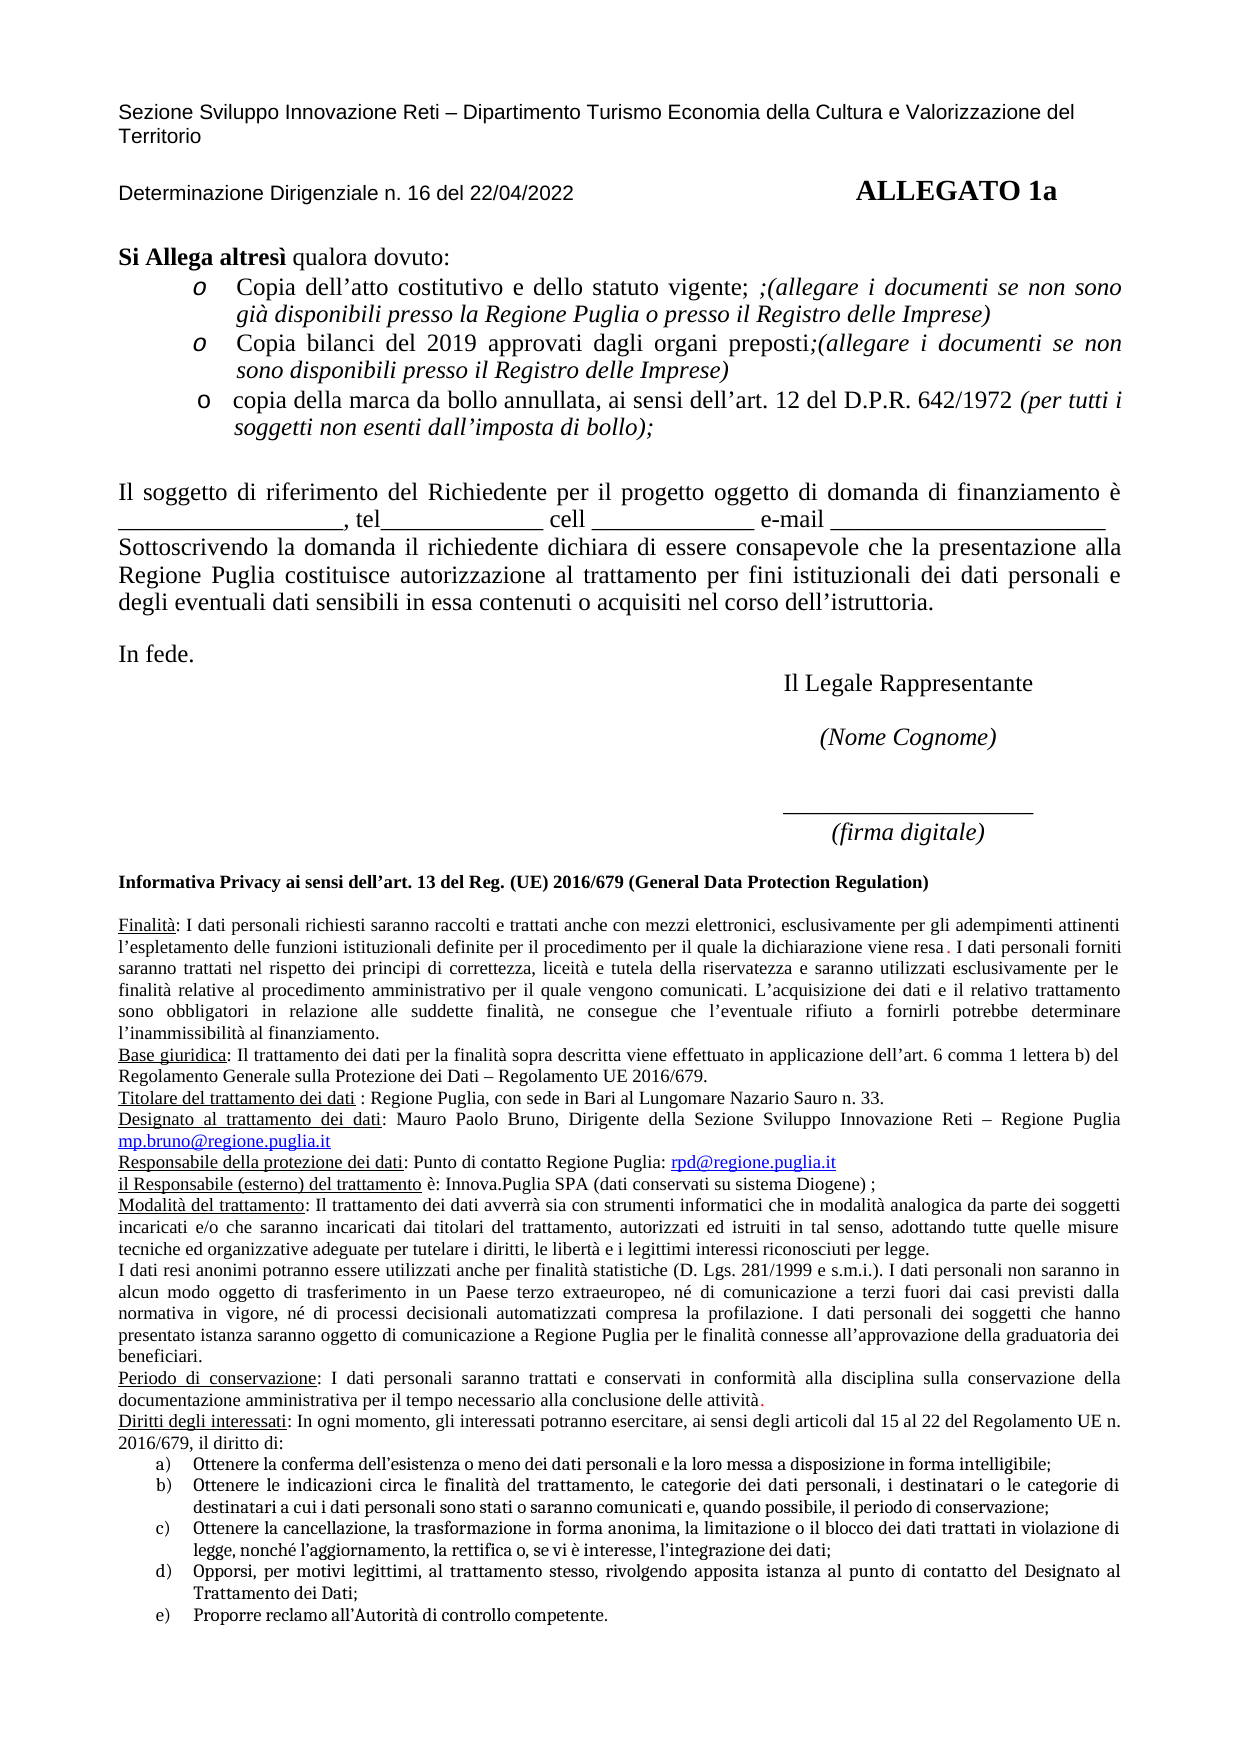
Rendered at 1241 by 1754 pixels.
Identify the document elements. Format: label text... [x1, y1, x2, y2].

list Opporsi, per motivi legittimi, al trattamento stesso, rivolgendo apposita istanza al punto di contatto del Designato al Trattamento dei Dati; [156, 1561, 1122, 1604]
list Ottenere la conferma dell’esistenza o meno dei dati personali e la loro messa a disposizione in forma intelligibile; [156, 1453, 1122, 1475]
text Informativa Privacy ai sensi dell’art. 13 del Reg. (UE) 2016/679 (General Data Protection Regulation) [118, 871, 1122, 892]
text Sottoscrivendo la domanda il richiedente dichiara di essere consapevole che la presentazione alla Regione Puglia costituisce autorizzazione al trattamento per fini istituzionali dei dati personali e degli eventuali dati sensibili in essa contenuti o acquisiti nel corso dell’istruttoria. [118, 534, 1122, 616]
text In fede. [118, 641, 1122, 668]
text (Nome Cognome) [694, 722, 1122, 751]
text Modalità del trattamento: Il trattamento dei dati avverrà sia con strumenti informatici che in modalità analogica da parte dei soggetti incaricati e/o che saranno incaricati dai titolari del trattamento, autorizzati ed istruiti in tal senso, adottando tutte quelle misure tecniche ed organizzative adeguate per tutelare i diritti, le libertà e i legittimi interessi riconosciuti per legge. [118, 1194, 1122, 1259]
text Responsabile della protezione dei dati: Punto di contatto Regione Puglia: rpd@regione.puglia.it [118, 1151, 1122, 1173]
text Il Legale Rappresentante [694, 668, 1122, 697]
list Proporre reclamo all’Autorità di controllo competente. [156, 1604, 1122, 1626]
list Ottenere le indicazioni circa le finalità del trattamento, le categorie dei dati personali, i destinatari o le categorie di destinatari a cui i dati personali sono stati o saranno comunicati e, quando possibile, il periodo di conservazione; [156, 1475, 1122, 1518]
text Periodo di conservazione: I dati personali saranno trattati e conservati in conformità alla disciplina sulla conservazione della documentazione amministrativa per il tempo necessario alla conclusione delle attività. [118, 1367, 1122, 1410]
list Copia dell’atto costitutivo e dello statuto vigente; ;(allegare i documenti se non sono già disponibili presso la Regione Puglia o presso il Registro delle Imprese) [192, 272, 1122, 327]
text Base giuridica: Il trattamento dei dati per la finalità sopra descritta viene effettuato in applicazione dell’art. 6 comma 1 lettera b) del Regolamento Generale sulla Protezione dei Dati – Regolamento UE 2016/679. [118, 1043, 1122, 1087]
text (firma digitale) [694, 817, 1122, 846]
text Diritti degli interessati: In ogni momento, gli interessati potranno esercitare, ai sensi degli articoli dal 15 al 22 del Regolamento UE n. 2016/679, il diritto di: [118, 1410, 1122, 1453]
text I dati resi anonimi potranno essere utilizzati anche per finalità statistiche (D. Lgs. 281/1999 e s.m.i.). I dati personali non saranno in alcun modo oggetto di trasferimento in un Paese terzo extraeuropeo, né di comunicazione a terzi fuori dai casi previsti dalla normativa in vigore, né di processi decisionali automatizzati compresa la profilazione. I dati personali dei soggetti che hanno presentato istanza saranno oggetto di comunicazione a Regione Puglia per le finalità connesse all’approvazione della graduatoria dei beneficiari. [118, 1259, 1122, 1367]
text ____________________ [694, 788, 1122, 817]
text Designato al trattamento dei dati: Mauro Paolo Bruno, Dirigente della Sezione Sviluppo Innovazione Reti – Regione Puglia mp.bruno@regione.puglia.it [118, 1108, 1122, 1151]
text Finalità: I dati personali richiesti saranno raccolti e trattati anche con mezzi elettronici, esclusivamente per gli adempimenti attinenti l’espletamento delle funzioni istituzionali definite per il procedimento per il quale la dichiarazione viene resa. I dati personali forniti saranno trattati nel rispetto dei principi di correttezza, liceità e tutela della riservatezza e saranno utilizzati esclusivamente per le finalità relative al procedimento amministrativo per il quale vengono comunicati. L’acquisizione dei dati e il relativo trattamento sono obbligatori in relazione alle suddette finalità, ne consegue che l’eventuale rifiuto a fornirli potrebbe determinare l’inammissibilità al finanziamento. [118, 914, 1122, 1043]
text Il soggetto di riferimento del Richiedente per il progetto oggetto di domanda di finanziamento è __________________, tel_____________ cell _____________ e-mail ______________________ [118, 478, 1122, 533]
list copia della marca da bollo annullata, ai sensi dell’art. 12 del D.P.R. 642/1972 (per tutti i soggetti non esenti dall’imposta di bollo); [196, 386, 1122, 441]
text Si Allega altresì qualora dovuto: [118, 244, 1122, 271]
text Titolare del trattamento dei dati : Regione Puglia, con sede in Bari al Lungomare Nazario Sauro n. 33. [118, 1087, 1122, 1108]
list Ottenere la cancellazione, la trasformazione in forma anonima, la limitazione o il blocco dei dati trattati in violazione di legge, nonché l’aggiornamento, la rettifica o, se vi è interesse, l’integrazione dei dati; [156, 1518, 1122, 1561]
text il Responsabile (esterno) del trattamento è: Innova.Puglia SPA (dati conservati su sistema Diogene) ; [118, 1173, 1122, 1194]
list Copia bilanci del 2019 approvati dagli organi preposti;(allegare i documenti se non sono disponibili presso il Registro delle Imprese) [192, 329, 1122, 384]
